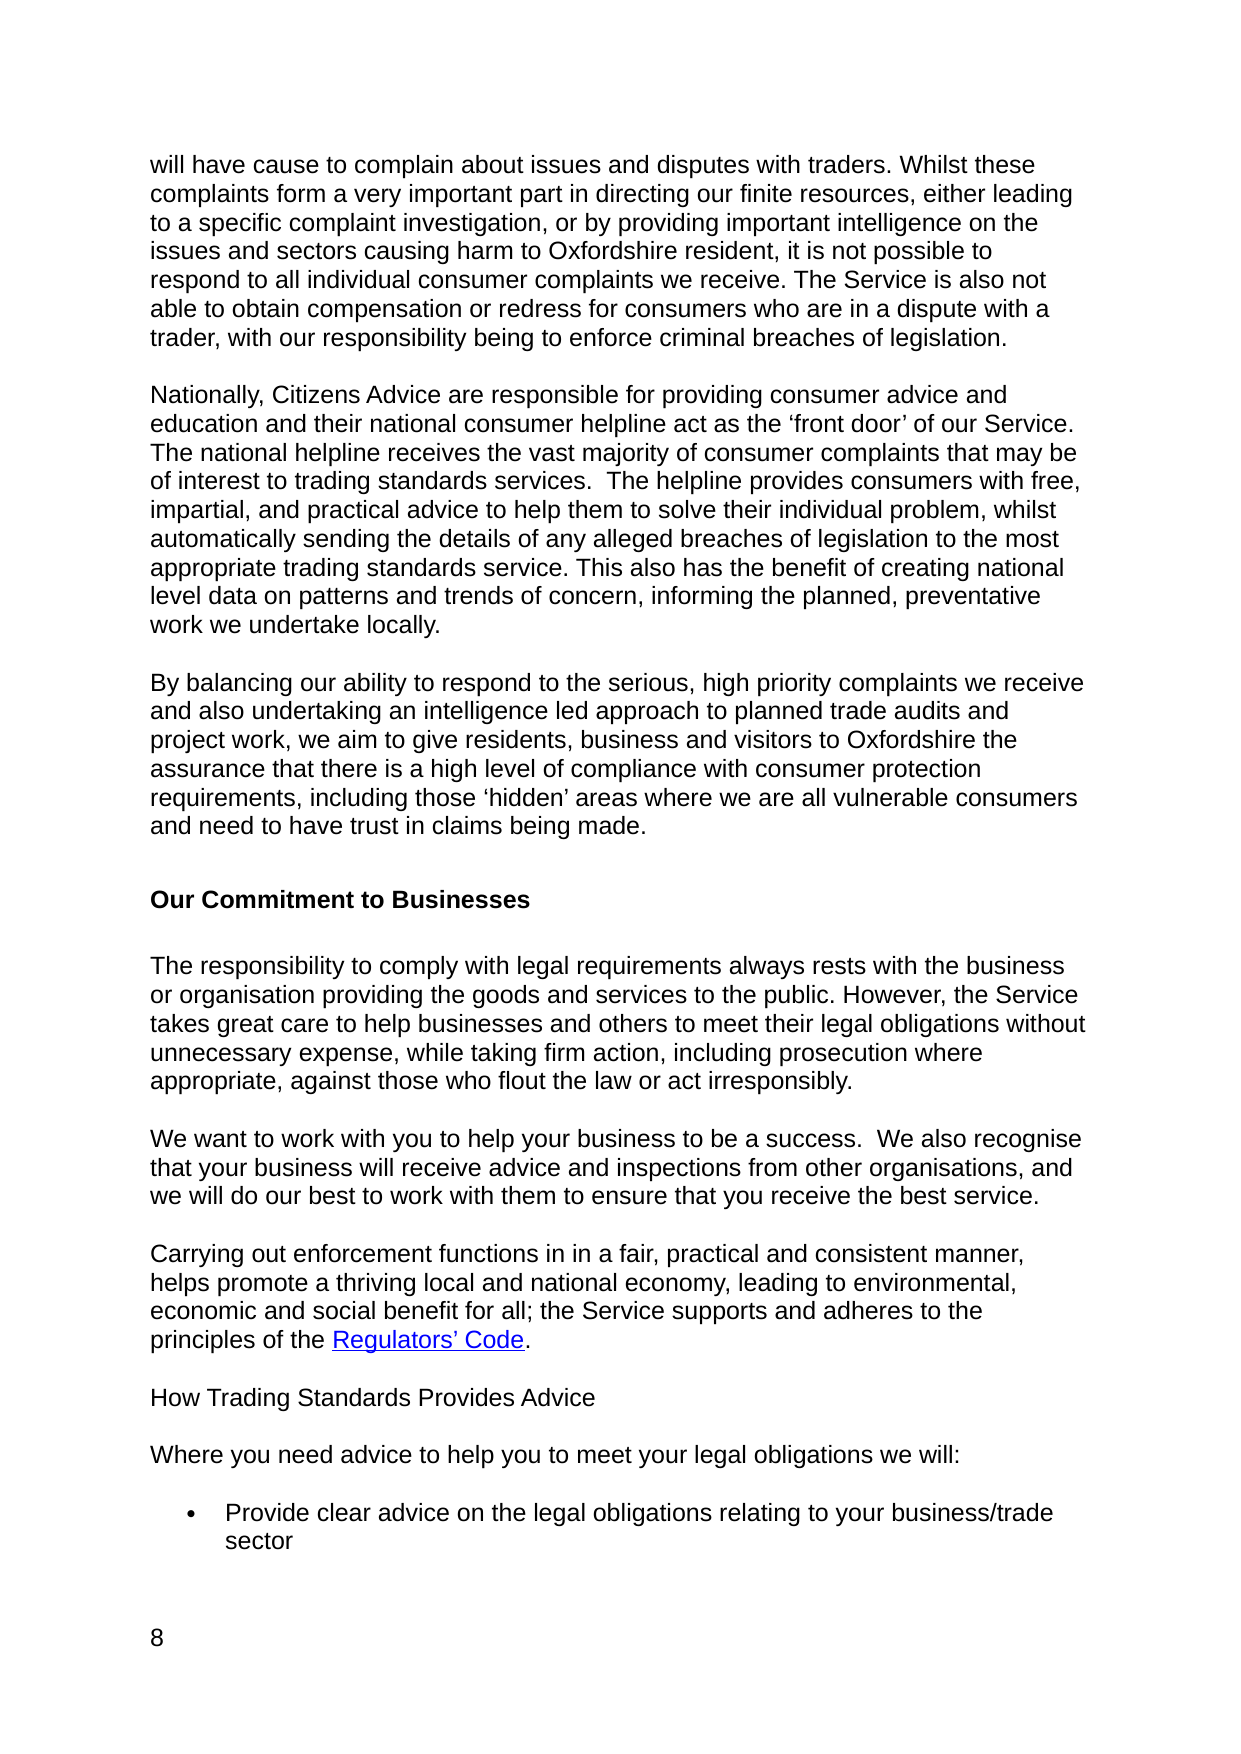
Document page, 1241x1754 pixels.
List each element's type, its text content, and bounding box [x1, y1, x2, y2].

text By balancing our ability to respond to the serious, high priority complaints we receive and also undertaking an intelligence led approach to planned trade audits and project work, we aim to give residents, business and visitors to Oxfordshire the assurance that there is a high level of compliance with consumer protection requirements, including those ‘hidden’ areas where we are all vulnerable consumers and need to have trust in claims being made. [150, 667, 1090, 840]
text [150, 150, 1090, 351]
text How Trading Standards Provides Advice [150, 1382, 1090, 1411]
text Carrying out enforcement functions in in a fair, practical and consistent manner, helps promote a thriving local and national economy, leading to environmental, economic and social benefit for all; the Service supports and adheres to the principles of the Regulators’ Code. [150, 1239, 1090, 1354]
text We want to work with you to help your business to be a success. We also recognise that your business will receive advice and inspections from other organisations, and we will do our best to work with them to ensure that you receive the best service. [150, 1124, 1090, 1210]
subtitle Our Commitment to Businesses [150, 885, 1090, 914]
text Nationally, Citizens Advice are responsible for providing consumer advice and education and their national consumer helpline act as the ‘front door’ of our Service. The national helpline receives the vast majority of consumer complaints that may be of interest to trading standards services. The helpline provides consumers with free, impartial, and practical advice to help them to solve their individual problem, whilst automatically sending the details of any alleged breaches of legislation to the most appropriate trading standards service. This also has the benefit of creating national level data on patterns and trends of concern, informing the planned, preventative work we undertake locally. [150, 380, 1090, 639]
text Where you need advice to help you to meet your legal obligations we will: [150, 1440, 1090, 1469]
list Provide clear advice on the legal obligations relating to your business/trade sector [187, 1497, 1090, 1555]
text The responsibility to comply with legal requirements always rests with the business or organisation providing the goods and services to the public. However, the Service takes great care to help businesses and others to meet their legal obligations without unnecessary expense, while taking firm action, including prosecution where appropriate, against those who flout the law or act irresponsibly. [150, 951, 1090, 1095]
